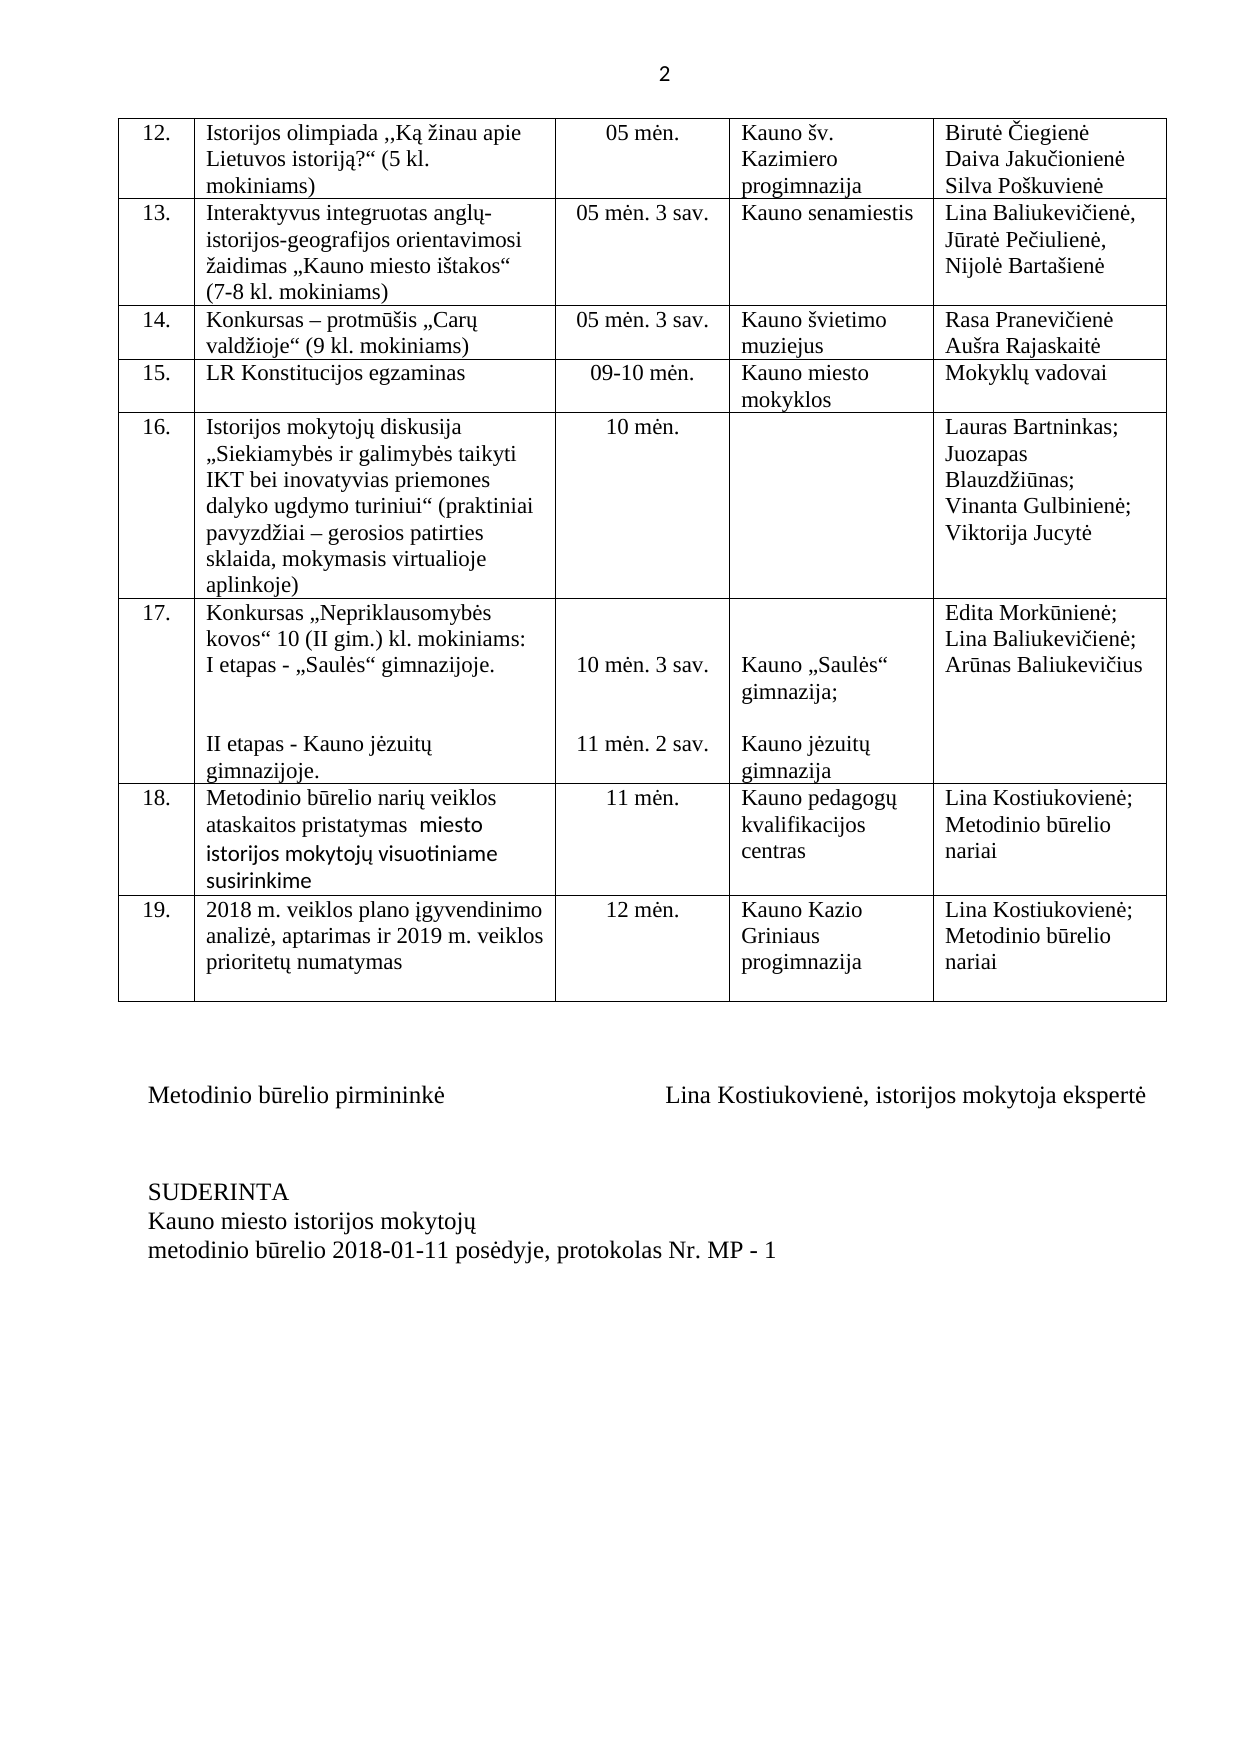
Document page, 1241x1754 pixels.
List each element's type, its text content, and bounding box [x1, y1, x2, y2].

table_cell Kauno švietimo muziejus [730, 306, 933, 358]
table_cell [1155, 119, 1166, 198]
table_cell Kauno senamiestis [730, 199, 933, 305]
text SUDERINTA [148, 1177, 1181, 1206]
table_cell 16. [119, 413, 194, 598]
table_cell Edita Morkūnienė; Lina Baliukevičienė; Arūnas Baliukevičius [934, 599, 1166, 783]
table_cell [730, 413, 933, 598]
table_cell 05 mėn. 3 sav. [556, 306, 729, 358]
table_cell 05 mėn. 3 sav. [556, 199, 729, 305]
table_cell Lina Kostiukovienė; Metodinio būrelio nariai [934, 784, 1166, 895]
table_cell 18. [119, 784, 194, 895]
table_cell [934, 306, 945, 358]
table_cell 05 mėn. [556, 119, 729, 198]
table_cell 11 mėn. [556, 784, 729, 895]
table_cell Kauno Kazio Griniaus progimnazija [730, 896, 933, 1001]
table_cell 10 mėn. [556, 413, 729, 598]
table_cell Lina Kostiukovienė; Metodinio būrelio nariai [934, 896, 1166, 1001]
table_cell Istorijos mokytojų diskusija „Siekiamybės ir galimybės taikyti IKT bei inovatyvias priemones dalyko ugdymo turiniui“ (praktiniai pavyzdžiai – gerosios patirties sklaida, mokymasis virtualioje aplinkoje) [195, 413, 555, 598]
table_cell 15. [119, 360, 194, 412]
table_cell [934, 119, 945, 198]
table_cell 10 mėn. 3 sav. 11 mėn. 2 sav. [556, 599, 729, 783]
table_cell 14. [119, 306, 194, 358]
text Kauno miesto istorijos mokytojų [148, 1206, 1181, 1235]
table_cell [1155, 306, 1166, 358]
table_cell Interaktyvus integruotas anglų- istorijos-geografijos orientavimosi žaidimas „Kauno miesto ištakos“ (7-8 kl. mokiniams) [195, 199, 555, 305]
table_cell 12. [119, 119, 194, 198]
table_cell Kauno „Saulės“ gimnazija; Kauno jėzuitų gimnazija [730, 599, 933, 783]
table_cell Konkursas „Nepriklausomybės kovos“ 10 (II gim.) kl. mokiniams: I etapas - „Saulės“ gimnazijoje. II etapas - Kauno jėzuitų gimnazijoje. [195, 599, 555, 783]
table_cell 2018 m. veiklos plano įgyvendinimo analizė, aptarimas ir 2019 m. veiklos prioritetų numatymas [195, 896, 555, 1001]
table_cell 17. [119, 599, 194, 783]
table_cell LR Konstitucijos egzaminas [195, 360, 555, 412]
table_cell 09-10 mėn. [556, 360, 729, 412]
table_cell Konkursas – protmūšis „Carų valdžioje“ (9 kl. mokiniams) [195, 306, 555, 358]
table_cell Metodinio būrelio narių veiklos ataskaitos pristatymas miesto istorijos mokytojų visuotiniame susirinkime [195, 784, 555, 895]
table_cell Mokyklų vadovai [934, 360, 1166, 412]
table_cell Kauno miesto mokyklos [730, 360, 933, 412]
table_cell Lina Baliukevičienė, Jūratė Pečiulienė, Nijolė Bartašienė [934, 199, 1166, 305]
table_cell 12 mėn. [556, 896, 729, 1001]
text metodinio būrelio 2018-01-11 posėdyje, protokolas Nr. MP - 1 [148, 1235, 1181, 1264]
text Metodinio būrelio pirmininkė Lina Kostiukovienė, istorijos mokytoja ekspertė [148, 1081, 1181, 1109]
table_cell Kauno pedagogų kvalifikacijos centras [730, 784, 933, 895]
table_cell Istorijos olimpiada ,,Ką žinau apie Lietuvos istoriją?“ (5 kl. mokiniams) [195, 119, 555, 198]
table_cell 13. [119, 199, 194, 305]
table_cell 19. [119, 896, 194, 1001]
table_cell Lauras Bartninkas; Juozapas Blauzdžiūnas; Vinanta Gulbinienė; Viktorija Jucytė [934, 413, 1166, 598]
